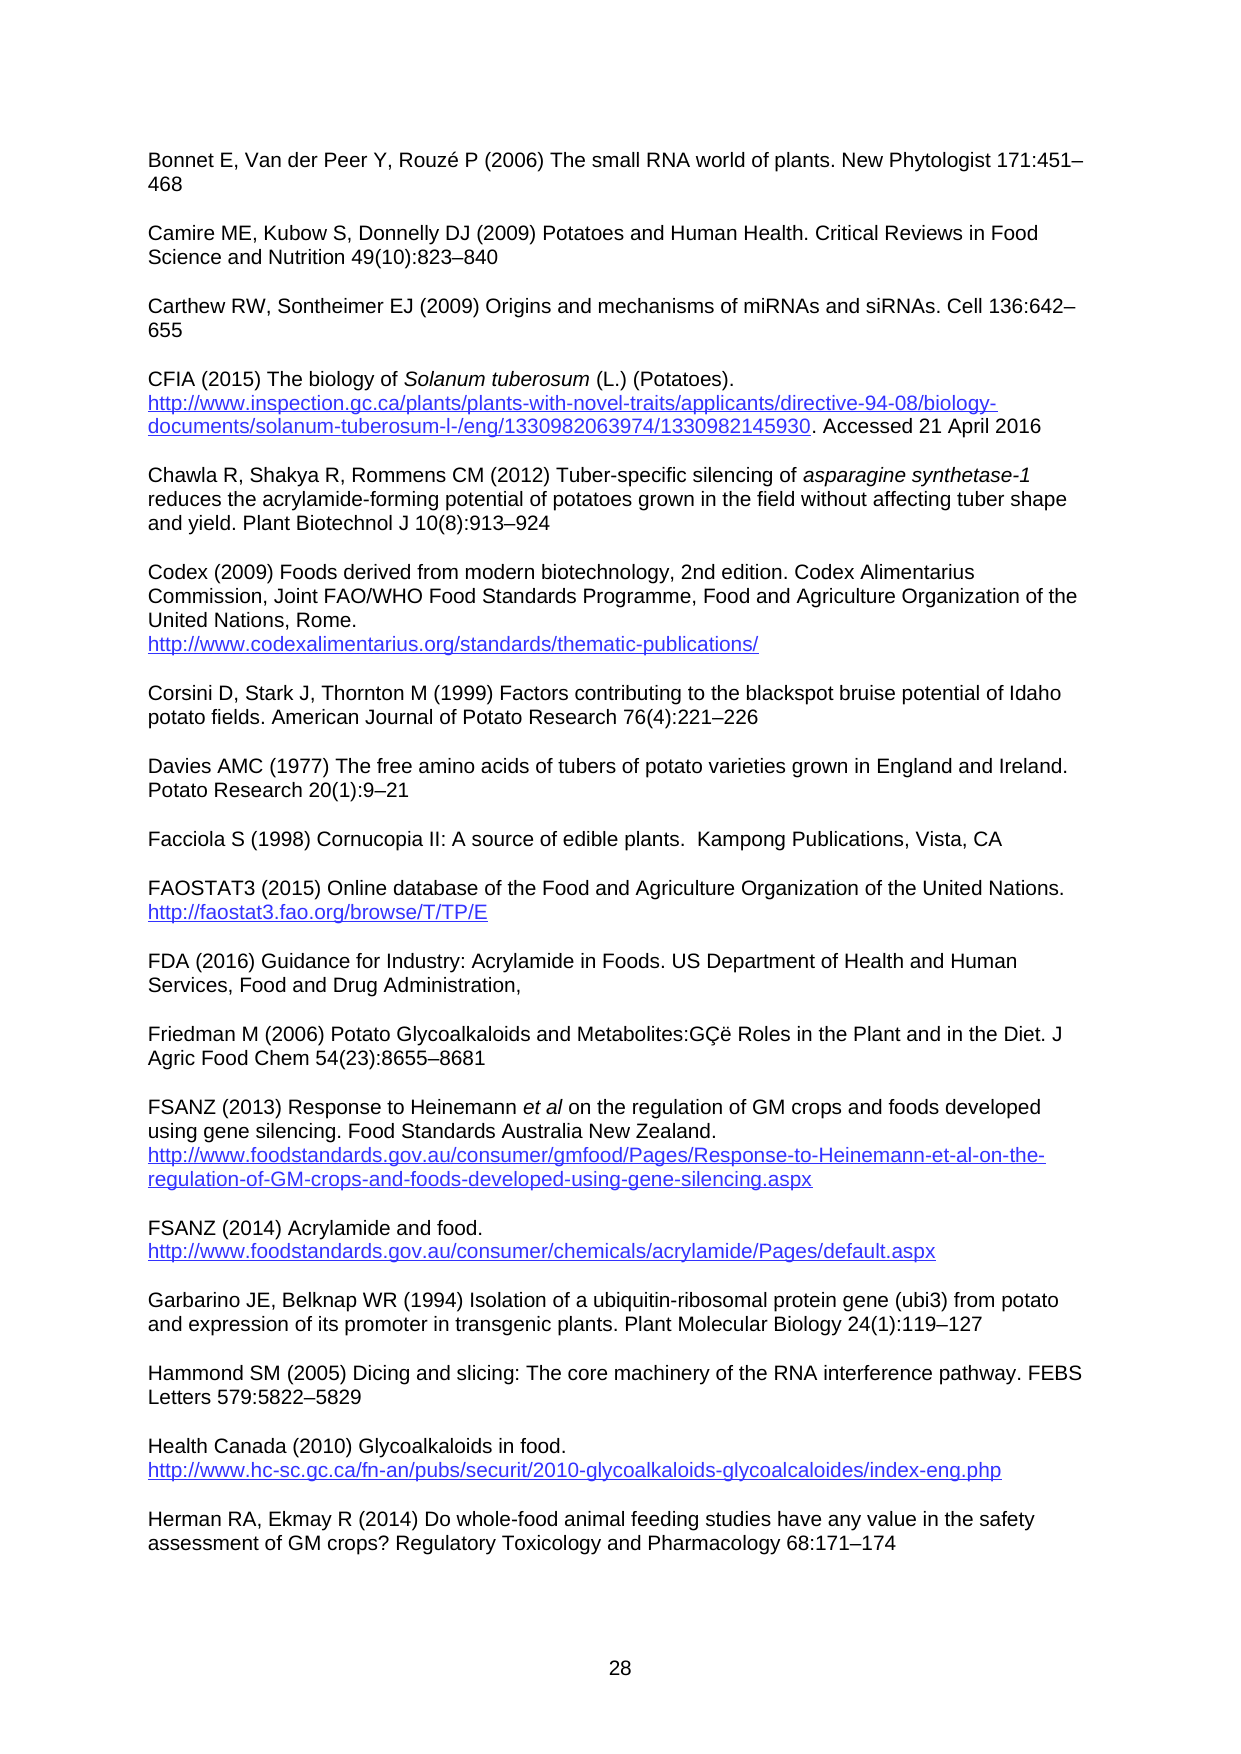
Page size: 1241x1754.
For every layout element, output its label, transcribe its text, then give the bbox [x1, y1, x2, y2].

text FSANZ (2013) Response to Heinemann et al on the regulation of GM crops and foods developed using gene silencing. Food Standards Australia New Zealand. [148, 1094, 1092, 1142]
text Herman RA, Ekmay R (2014) Do whole-food animal feeding studies have any value in the safety assessment of GM crops? Regulatory Toxicology and Pharmacology 68:171–174 [148, 1507, 1092, 1555]
text Bonnet E, Van der Peer Y, Rouzé P (2006) The small RNA world of plants. New Phytologist 171:451–468 [148, 148, 1092, 196]
text Codex (2009) Foods derived from modern biotechnology, 2nd edition. Codex Alimentarius Commission, Joint FAO/WHO Food Standards Programme, Food and Agriculture Organization of the United Nations, Rome. [148, 560, 1092, 632]
text http://www.foodstandards.gov.au/consumer/chemicals/acrylamide/Pages/default.aspx [148, 1239, 1092, 1263]
text http://www.inspection.gc.ca/plants/plants-with-novel-traits/applicants/directive-94-08/biology-documents/solanum-tuberosum-l-/eng/1330982063974/1330982145930. Accessed 21 April 2016 [148, 390, 1092, 438]
text Facciola S (1998) Cornucopia II: A source of edible plants. Kampong Publications, Vista, CA [148, 827, 1092, 851]
text Davies AMC (1977) The free amino acids of tubers of potato varieties grown in England and Ireland. Potato Research 20(1):9–21 [148, 754, 1092, 802]
text Camire ME, Kubow S, Donnelly DJ (2009) Potatoes and Human Health. Critical Reviews in Food Science and Nutrition 49(10):823–840 [148, 221, 1092, 268]
text Chawla R, Shakya R, Rommens CM (2012) Tuber-specific silencing of asparagine synthetase-1 reduces the acrylamide-forming potential of potatoes grown in the field without affecting tuber shape and yield. Plant Biotechnol J 10(8):913–924 [148, 463, 1092, 535]
text FDA (2016) Guidance for Industry: Acrylamide in Foods. US Department of Health and Human Services, Food and Drug Administration, [148, 949, 1092, 997]
text Garbarino JE, Belknap WR (1994) Isolation of a ubiquitin-ribosomal protein gene (ubi3) from potato and expression of its promoter in transgenic plants. Plant Molecular Biology 24(1):119–127 [148, 1288, 1092, 1336]
text http://faostat3.fao.org/browse/T/TP/E [148, 900, 1092, 924]
text http://www.foodstandards.gov.au/consumer/gmfood/Pages/Response-to-Heinemann-et-al-on-the-regulation-of-GM-crops-and-foods-developed-using-gene-silencing.aspx [148, 1142, 1092, 1190]
text Hammond SM (2005) Dicing and slicing: The core machinery of the RNA interference pathway. FEBS Letters 579:5822–5829 [148, 1361, 1092, 1409]
text http://www.hc-sc.gc.ca/fn-an/pubs/securit/2010-glycoalkaloids-glycoalcaloides/index-eng.php [148, 1458, 1092, 1482]
text http://www.codexalimentarius.org/standards/thematic-publications/ [148, 632, 1092, 656]
text Health Canada (2010) Glycoalkaloids in food. [148, 1434, 1092, 1458]
text FSANZ (2014) Acrylamide and food. [148, 1215, 1092, 1239]
text CFIA (2015) The biology of Solanum tuberosum (L.) (Potatoes). [148, 366, 1092, 390]
text Friedman M (2006) Potato Glycoalkaloids and Metabolites:GÇë Roles in the Plant and in the Diet. J Agric Food Chem 54(23):8655–8681 [148, 1022, 1092, 1069]
text FAOSTAT3 (2015) Online database of the Food and Agriculture Organization of the United Nations. [148, 876, 1092, 900]
text Carthew RW, Sontheimer EJ (2009) Origins and mechanisms of miRNAs and siRNAs. Cell 136:642–655 [148, 293, 1092, 341]
text Corsini D, Stark J, Thornton M (1999) Factors contributing to the blackspot bruise potential of Idaho potato fields. American Journal of Potato Research 76(4):221–226 [148, 681, 1092, 729]
